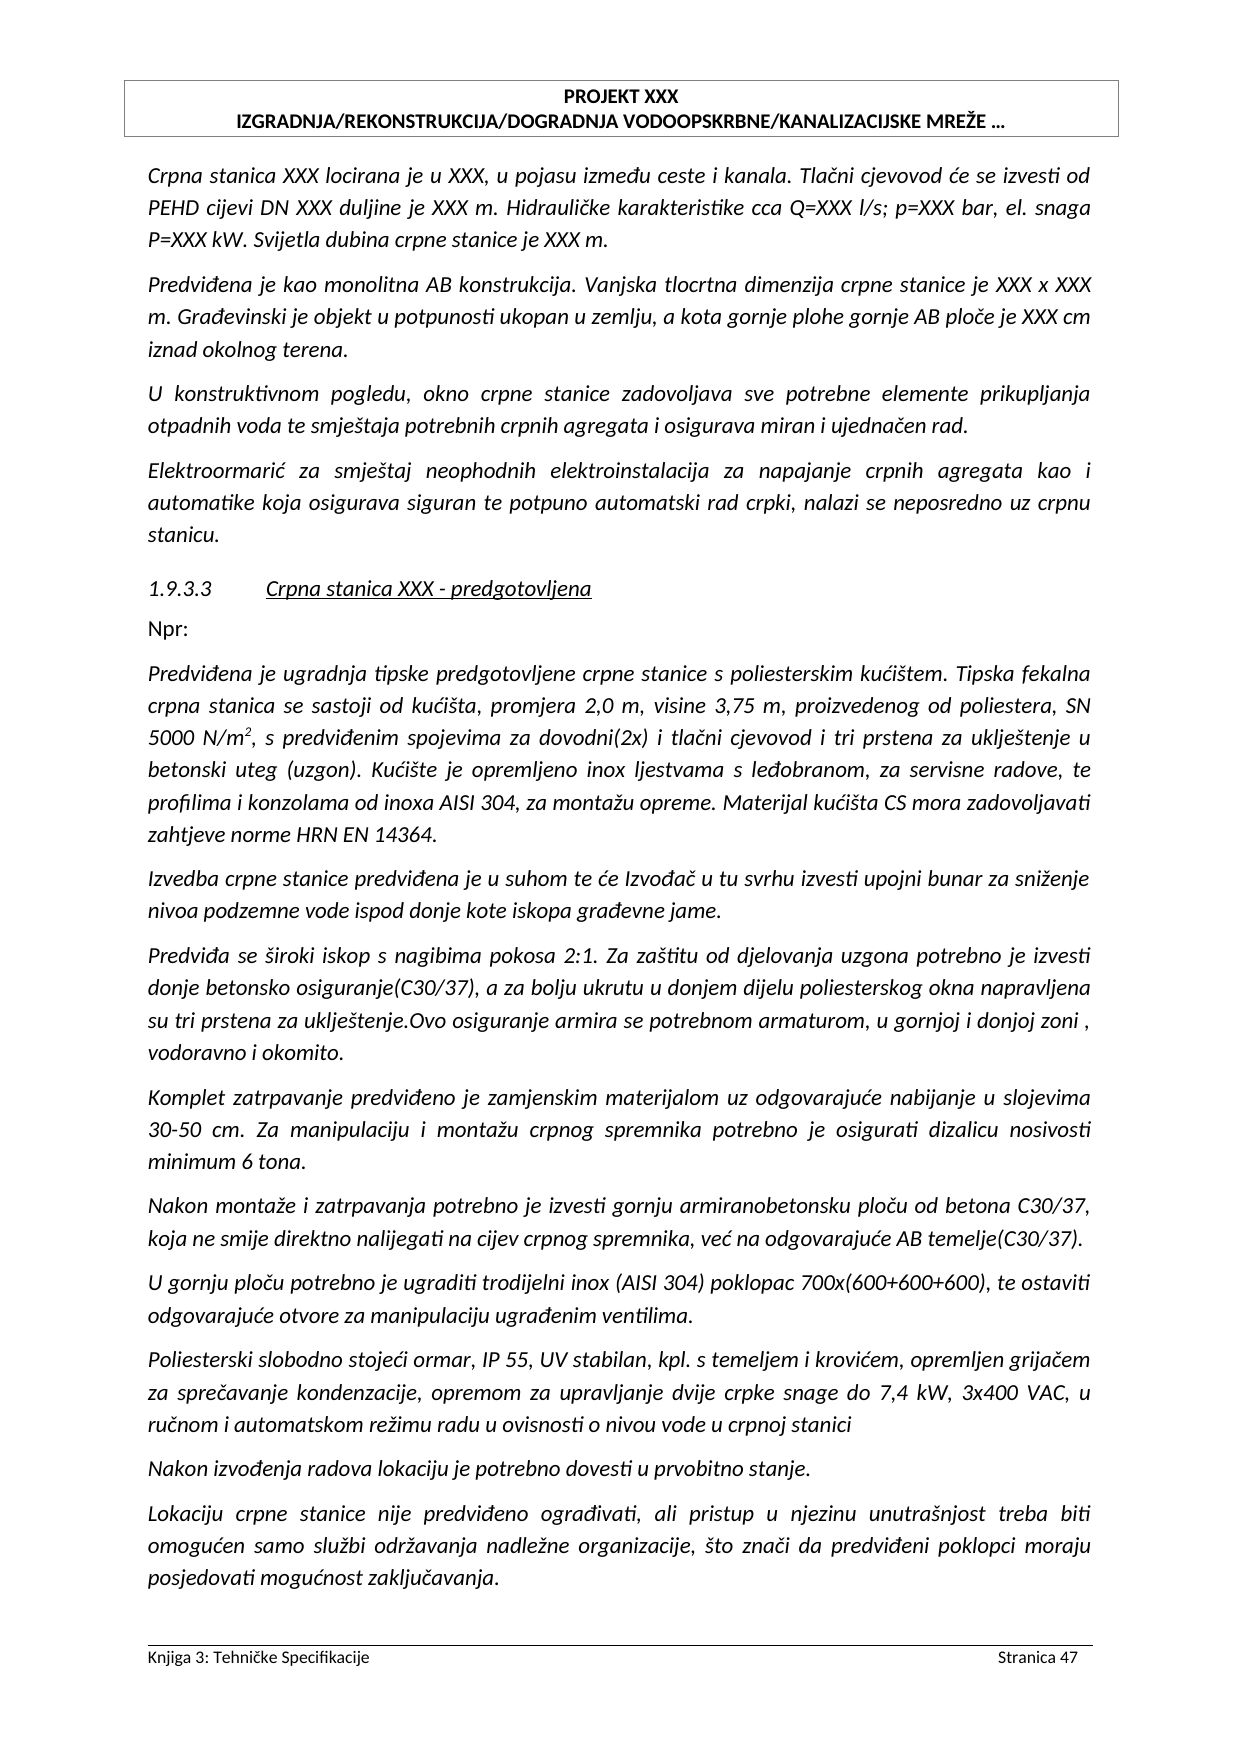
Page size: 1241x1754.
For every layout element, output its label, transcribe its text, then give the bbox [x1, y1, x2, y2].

text Predviđena je ugradnja tipske predgotovljene crpne stanice s poliesterskim kućištem. Tipska fekalna crpna stanica se sastoji od kućišta, promjera 2,0 m, visine 3,75 m, proizvedenog od poliestera, SN 5000 N/m2, s predviđenim spojevima za dovodni(2x) i tlačni cjevovod i tri prstena za uklještenje u betonski uteg (uzgon). Kućište je opremljeno inox ljestvama s leđobranom, za servisne radove, te profilima i konzolama od inoxa AISI 304, za montažu opreme. Materijal kućišta CS mora zadovoljavati zahtjeve norme HRN EN 14364. [148, 659, 1093, 848]
text Nakon izvođenja radova lokaciju je potrebno dovesti u prvobitno stanje. [148, 1454, 1093, 1482]
subtitle Crpna stanica XXX - predgotovljena [148, 574, 1093, 602]
text Predviđena je kao monolitna AB konstrukcija. Vanjska tlocrtna dimenzija crpne stanice je XXX x XXX m. Građevinski je objekt u potpunosti ukopan u zemlju, a kota gornje plohe gornje AB ploče je XXX cm iznad okolnog terena. [148, 270, 1093, 363]
text Komplet zatrpavanje predviđeno je zamjenskim materijalom uz odgovarajuće nabijanje u slojevima 30-50 cm. Za manipulaciju i montažu crpnog spremnika potrebno je osigurati dizalicu nosivosti minimum 6 tona. [148, 1083, 1093, 1175]
text Crpna stanica XXX locirana je u XXX, u pojasu između ceste i kanala. Tlačni cjevovod će se izvesti od PEHD cijevi DN XXX duljine je XXX m. Hidrauličke karakteristike cca Q=XXX l/s; p=XXX bar, el. snaga P=XXX kW. Svijetla dubina crpne stanice je XXX m. [148, 161, 1093, 254]
text Izvedba crpne stanice predviđena je u suhom te će Izvođač u tu svrhu izvesti upojni bunar za sniženje nivoa podzemne vode ispod donje kote iskopa građevne jame. [148, 864, 1093, 925]
text Lokaciju crpne stanice nije predviđeno ograđivati, ali pristup u njezinu unutrašnjost treba biti omogućen samo službi održavanja nadležne organizacije, što znači da predviđeni poklopci moraju posjedovati mogućnost zaključavanja. [148, 1499, 1093, 1592]
text Predviđa se široki iskop s nagibima pokosa 2:1. Za zaštitu od djelovanja uzgona potrebno je izvesti donje betonsko osiguranje(C30/37), a za bolju ukrutu u donjem dijelu poliesterskog okna napravljena su tri prstena za uklještenje.Ovo osiguranje armira se potrebnom armaturom, u gornjoj i donjoj zoni , vodoravno i okomito. [148, 941, 1093, 1066]
text Npr: [148, 614, 1093, 642]
text Nakon montaže i zatrpavanja potrebno je izvesti gornju armiranobetonsku ploču od betona C30/37, koja ne smije direktno nalijegati na cijev crpnog spremnika, već na odgovarajuće AB temelje(C30/37). [148, 1192, 1093, 1252]
text U gornju ploču potrebno je ugraditi trodijelni inox (AISI 304) poklopac 700x(600+600+600), te ostaviti odgovarajuće otvore za manipulaciju ugrađenim ventilima. [148, 1268, 1093, 1329]
text Poliesterski slobodno stojeći ormar, IP 55, UV stabilan, kpl. s temeljem i krovićem, opremljen grijačem za sprečavanje kondenzacije, opremom za upravljanje dvije crpke snage do 7,4 kW, 3x400 VAC, u ručnom i automatskom režimu radu u ovisnosti o nivou vode u crpnoj stanici [148, 1345, 1093, 1438]
text U konstruktivnom pogledu, okno crpne stanice zadovoljava sve potrebne elemente prikupljanja otpadnih voda te smještaja potrebnih crpnih agregata i osigurava miran i ujednačen rad. [148, 379, 1093, 439]
text Elektroormarić za smještaj neophodnih elektroinstalacija za napajanje crpnih agregata kao i automatike koja osigurava siguran te potpuno automatski rad crpki, nalazi se neposredno uz crpnu stanicu. [148, 456, 1093, 549]
